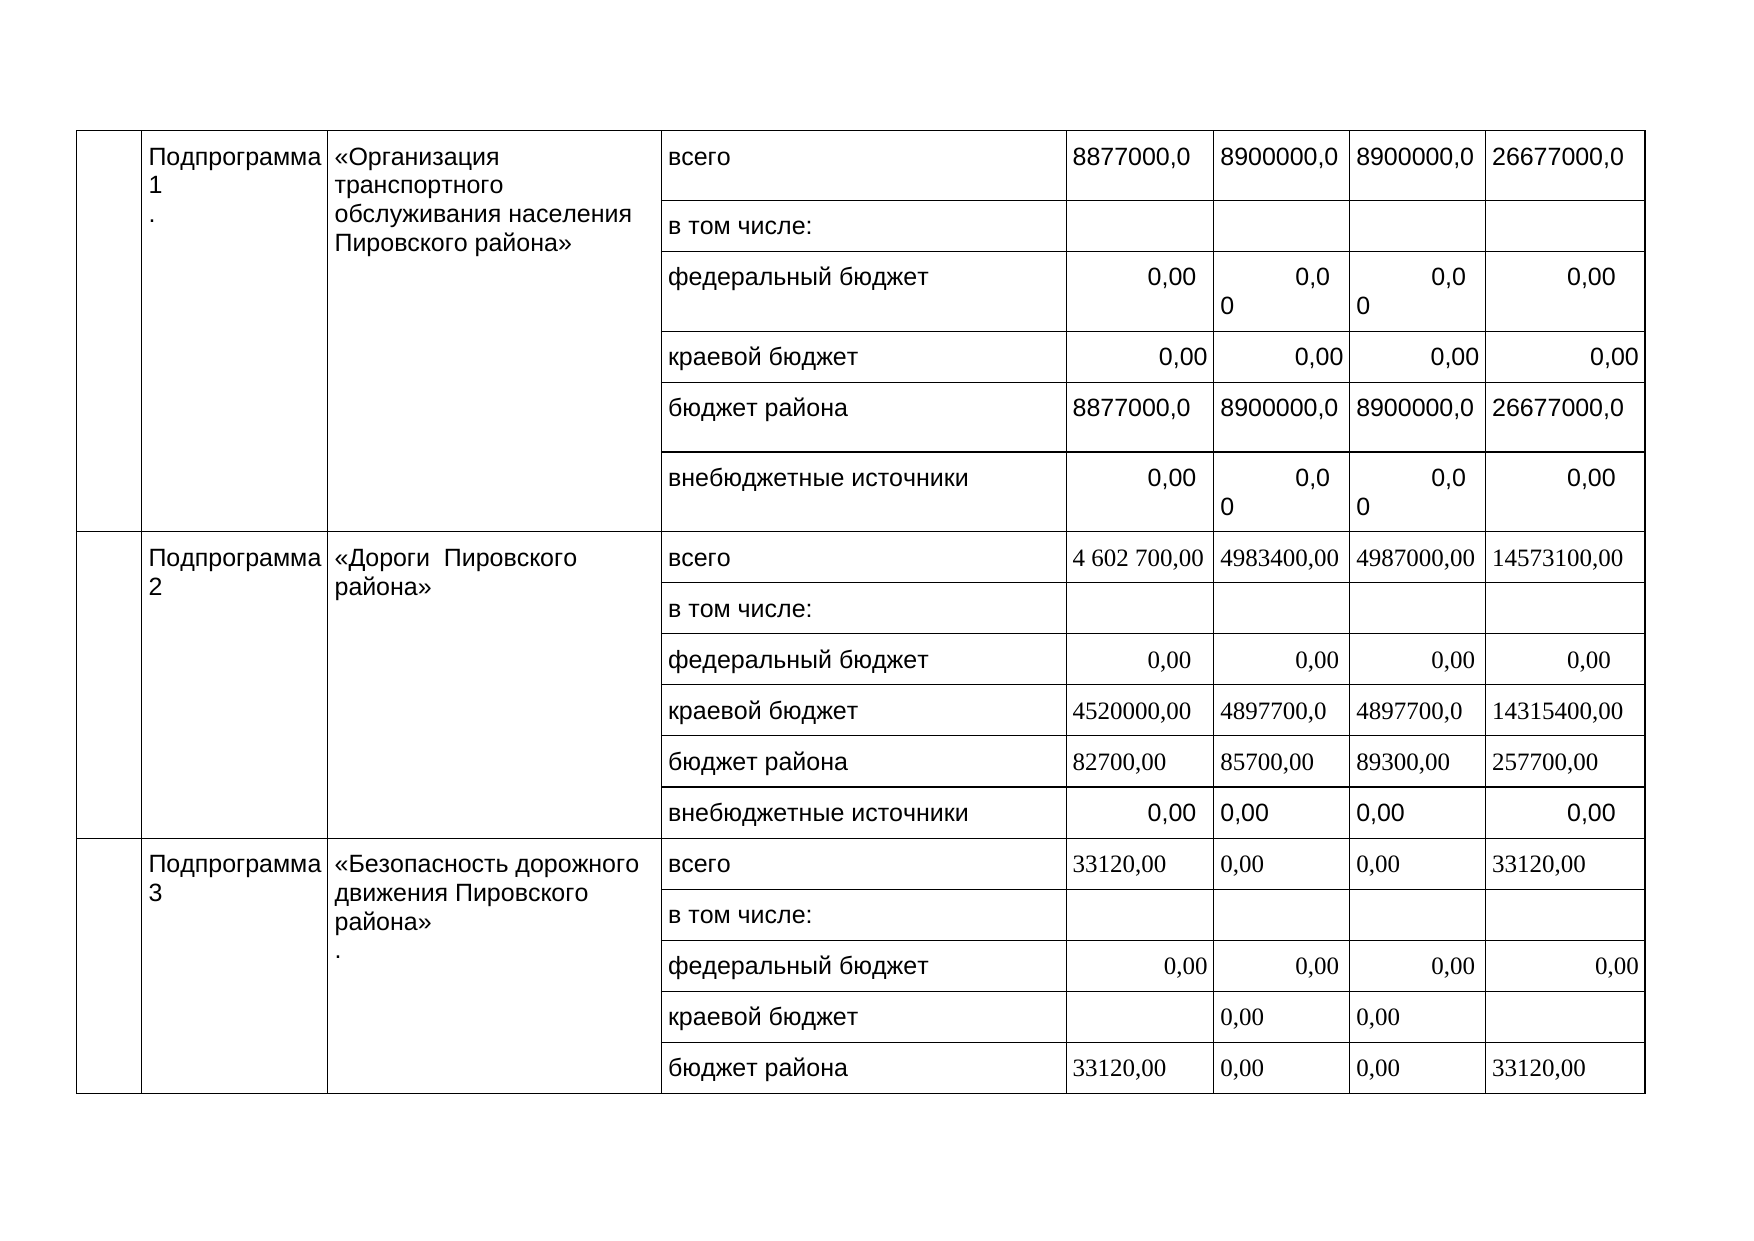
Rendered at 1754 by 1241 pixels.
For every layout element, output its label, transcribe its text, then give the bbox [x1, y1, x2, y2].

table_cell 0,00 [1350, 1043, 1485, 1093]
table_cell 82700,00 [1067, 736, 1213, 786]
table_cell 14573100,00 [1486, 532, 1644, 582]
table_cell 4983400,00 [1214, 532, 1349, 582]
table_cell 0,00 [1067, 941, 1213, 991]
table_cell 85700,00 [1214, 736, 1349, 786]
table_cell 0,00 [1067, 252, 1213, 331]
table_cell Подпрограмма 1 . [142, 131, 327, 531]
table_cell Подпрограмма 2 [142, 532, 327, 837]
table_cell 257700,00 [1486, 736, 1644, 786]
table_cell краевой бюджет [662, 332, 1066, 382]
table_cell 0,00 [1214, 992, 1349, 1042]
table_cell всего [662, 839, 1066, 888]
table_cell 26677000,0 [1486, 131, 1644, 200]
table_cell 4897700,0 [1214, 685, 1349, 735]
table_cell 0,00 [1486, 634, 1644, 684]
table_cell 33120,00 [1067, 839, 1213, 888]
table_cell [1350, 890, 1485, 939]
table_cell 8877000,0 [1067, 383, 1213, 451]
table_cell 0,00 [1350, 453, 1485, 531]
table_cell [1214, 201, 1349, 251]
table_cell 0,00 [1486, 453, 1644, 531]
table_cell [1350, 201, 1485, 251]
table_cell [1067, 890, 1213, 939]
table_cell [1067, 201, 1213, 251]
table_cell 8900000,0 [1214, 383, 1349, 451]
table_cell всего [662, 532, 1066, 582]
table_cell краевой бюджет [662, 685, 1066, 735]
table_cell 0,00 [1214, 453, 1349, 531]
table_cell 0,00 [1486, 332, 1644, 382]
table_cell [1486, 583, 1644, 633]
table_cell 33120,00 [1067, 1043, 1213, 1093]
table_cell [1214, 890, 1349, 939]
table_cell внебюджетные источники [662, 788, 1066, 837]
table_cell «Дороги Пировского района» [328, 532, 661, 837]
table_cell 0,00 [1067, 634, 1213, 684]
table_cell 8900000,0 [1350, 131, 1485, 200]
table_cell «Безопасность дорожного движения Пировского района» . [328, 839, 661, 1093]
table_cell [1486, 992, 1644, 1042]
table_cell 4 602 700,00 [1067, 532, 1213, 582]
table_cell бюджет района [662, 1043, 1066, 1093]
table_cell 0,00 [1486, 788, 1644, 837]
table_cell 0,00 [1214, 941, 1349, 991]
table_cell Подпрограмма 3 [142, 839, 327, 1093]
table_cell 4897700,0 [1350, 685, 1485, 735]
table_cell 33120,00 [1486, 1043, 1644, 1093]
table_cell 33120,00 [1486, 839, 1644, 888]
table_cell 0,00 [1214, 252, 1349, 331]
table_cell [1350, 583, 1485, 633]
table_cell 0,00 [1350, 788, 1485, 837]
table_cell в том числе: [662, 583, 1066, 633]
table_cell федеральный бюджет [662, 941, 1066, 991]
table_cell 0,00 [1486, 252, 1644, 331]
table_cell федеральный бюджет [662, 634, 1066, 684]
table_cell бюджет района [662, 383, 1066, 451]
table_cell 8900000,0 [1350, 383, 1485, 451]
table_cell в том числе: [662, 890, 1066, 939]
table_cell 0,00 [1486, 941, 1644, 991]
table_cell 0,00 [1350, 252, 1485, 331]
table_cell [1067, 583, 1213, 633]
table_cell 0,00 [1350, 941, 1485, 991]
table_cell 0,00 [1350, 634, 1485, 684]
table_cell 4987000,00 [1350, 532, 1485, 582]
table_cell 0,00 [1350, 992, 1485, 1042]
table_cell 0,00 [1067, 453, 1213, 531]
table_cell 0,00 [1350, 332, 1485, 382]
table_cell 0,00 [1214, 1043, 1349, 1093]
table_cell в том числе: [662, 201, 1066, 251]
table_cell 4520000,00 [1067, 685, 1213, 735]
table_cell [1214, 583, 1349, 633]
table_cell [1486, 890, 1644, 939]
table_cell бюджет района [662, 736, 1066, 786]
table_cell 0,00 [1214, 788, 1349, 837]
table_cell 14315400,00 [1486, 685, 1644, 735]
table_cell [77, 131, 141, 531]
table_cell 0,00 [1067, 332, 1213, 382]
table_cell 0,00 [1214, 634, 1349, 684]
table_cell [1486, 201, 1644, 251]
table_cell внебюджетные источники [662, 453, 1066, 531]
table_cell краевой бюджет [662, 992, 1066, 1042]
table_cell 0,00 [1214, 332, 1349, 382]
table_cell 8900000,0 [1214, 131, 1349, 200]
table_cell [1067, 992, 1213, 1042]
table_cell [77, 532, 141, 837]
table_cell 0,00 [1214, 839, 1349, 888]
table_cell 89300,00 [1350, 736, 1485, 786]
table_cell всего [662, 131, 1066, 200]
table_cell 0,00 [1067, 788, 1213, 837]
table_cell 0,00 [1350, 839, 1485, 888]
table_cell «Организация транспортного обслуживания населения Пировского района» [328, 131, 661, 531]
table_cell [77, 839, 141, 1093]
table_cell федеральный бюджет [662, 252, 1066, 331]
table_cell 26677000,0 [1486, 383, 1644, 451]
table_cell 8877000,0 [1067, 131, 1213, 200]
